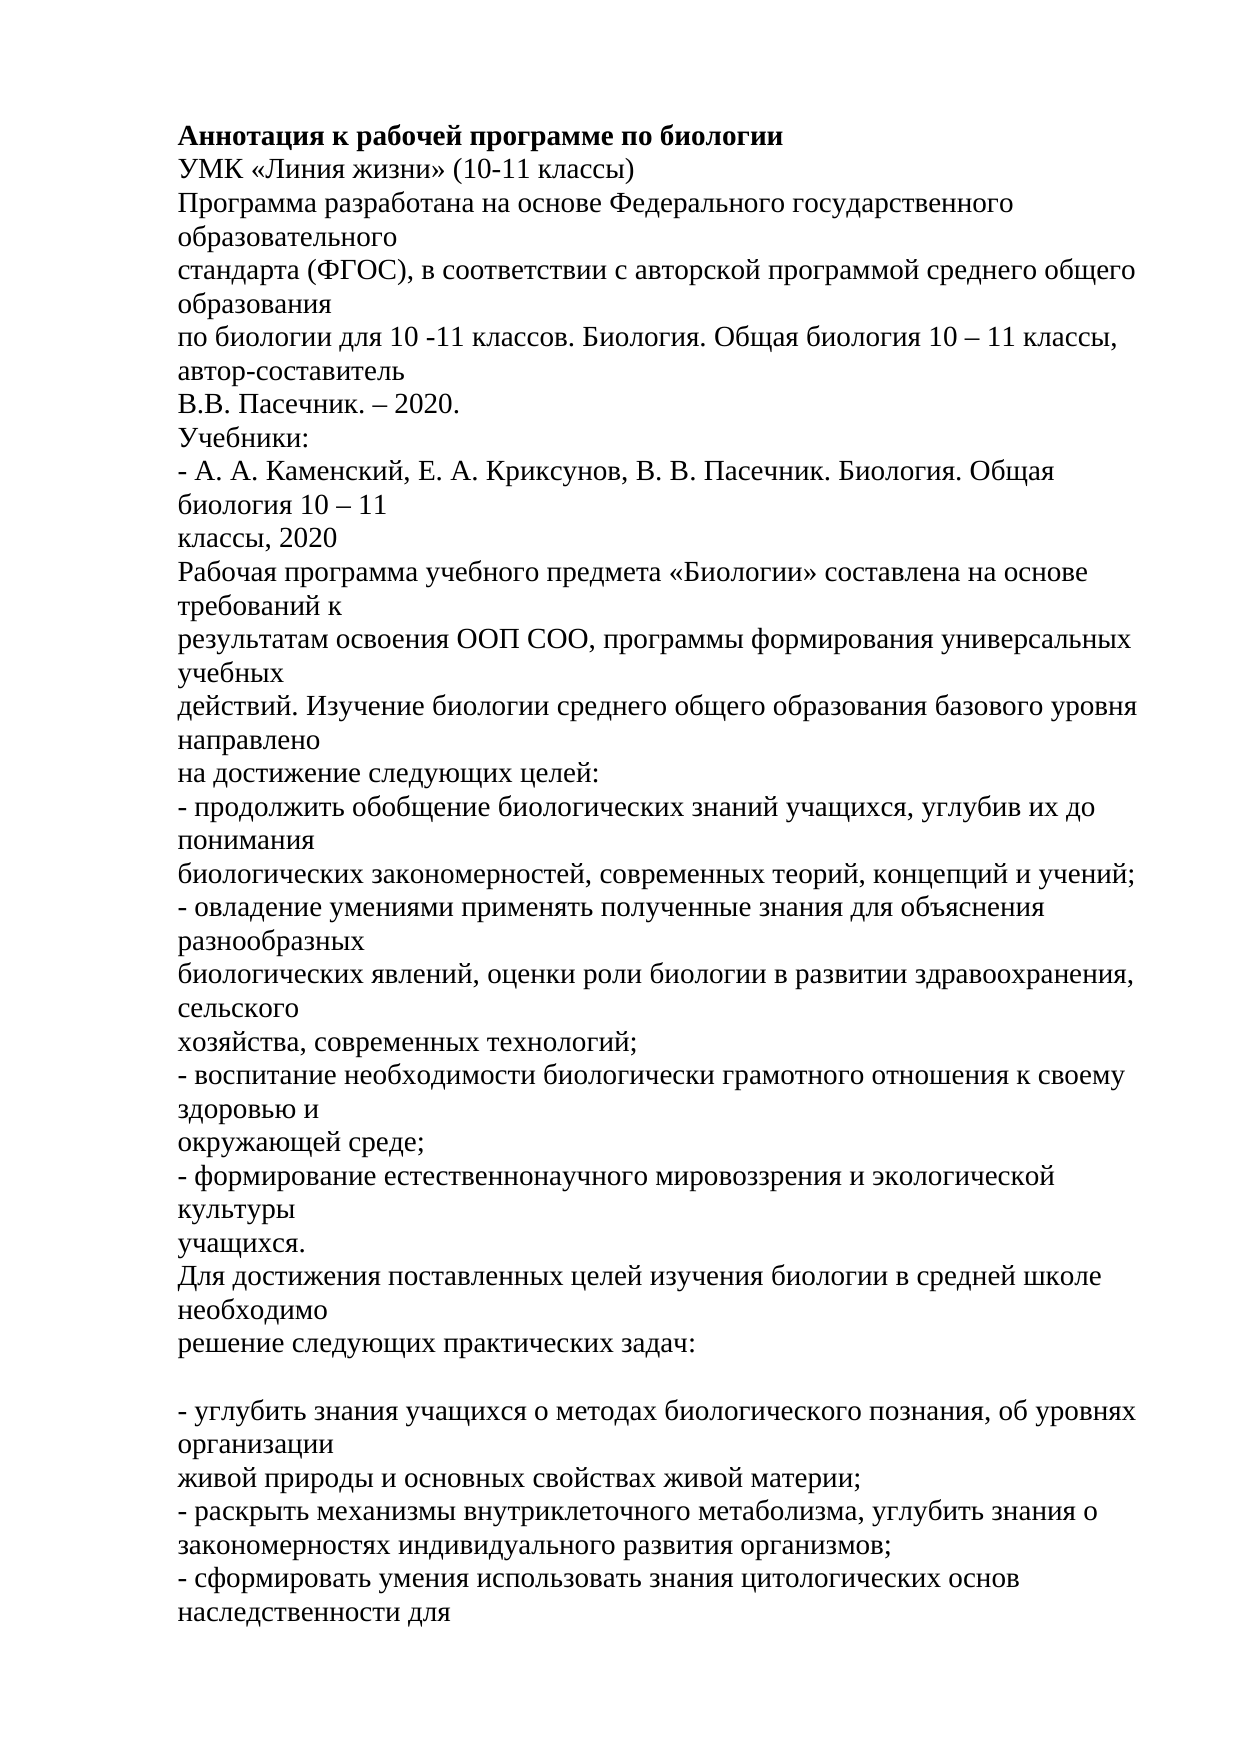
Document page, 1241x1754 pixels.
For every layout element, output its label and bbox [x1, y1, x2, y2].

text [177, 118, 1152, 1627]
